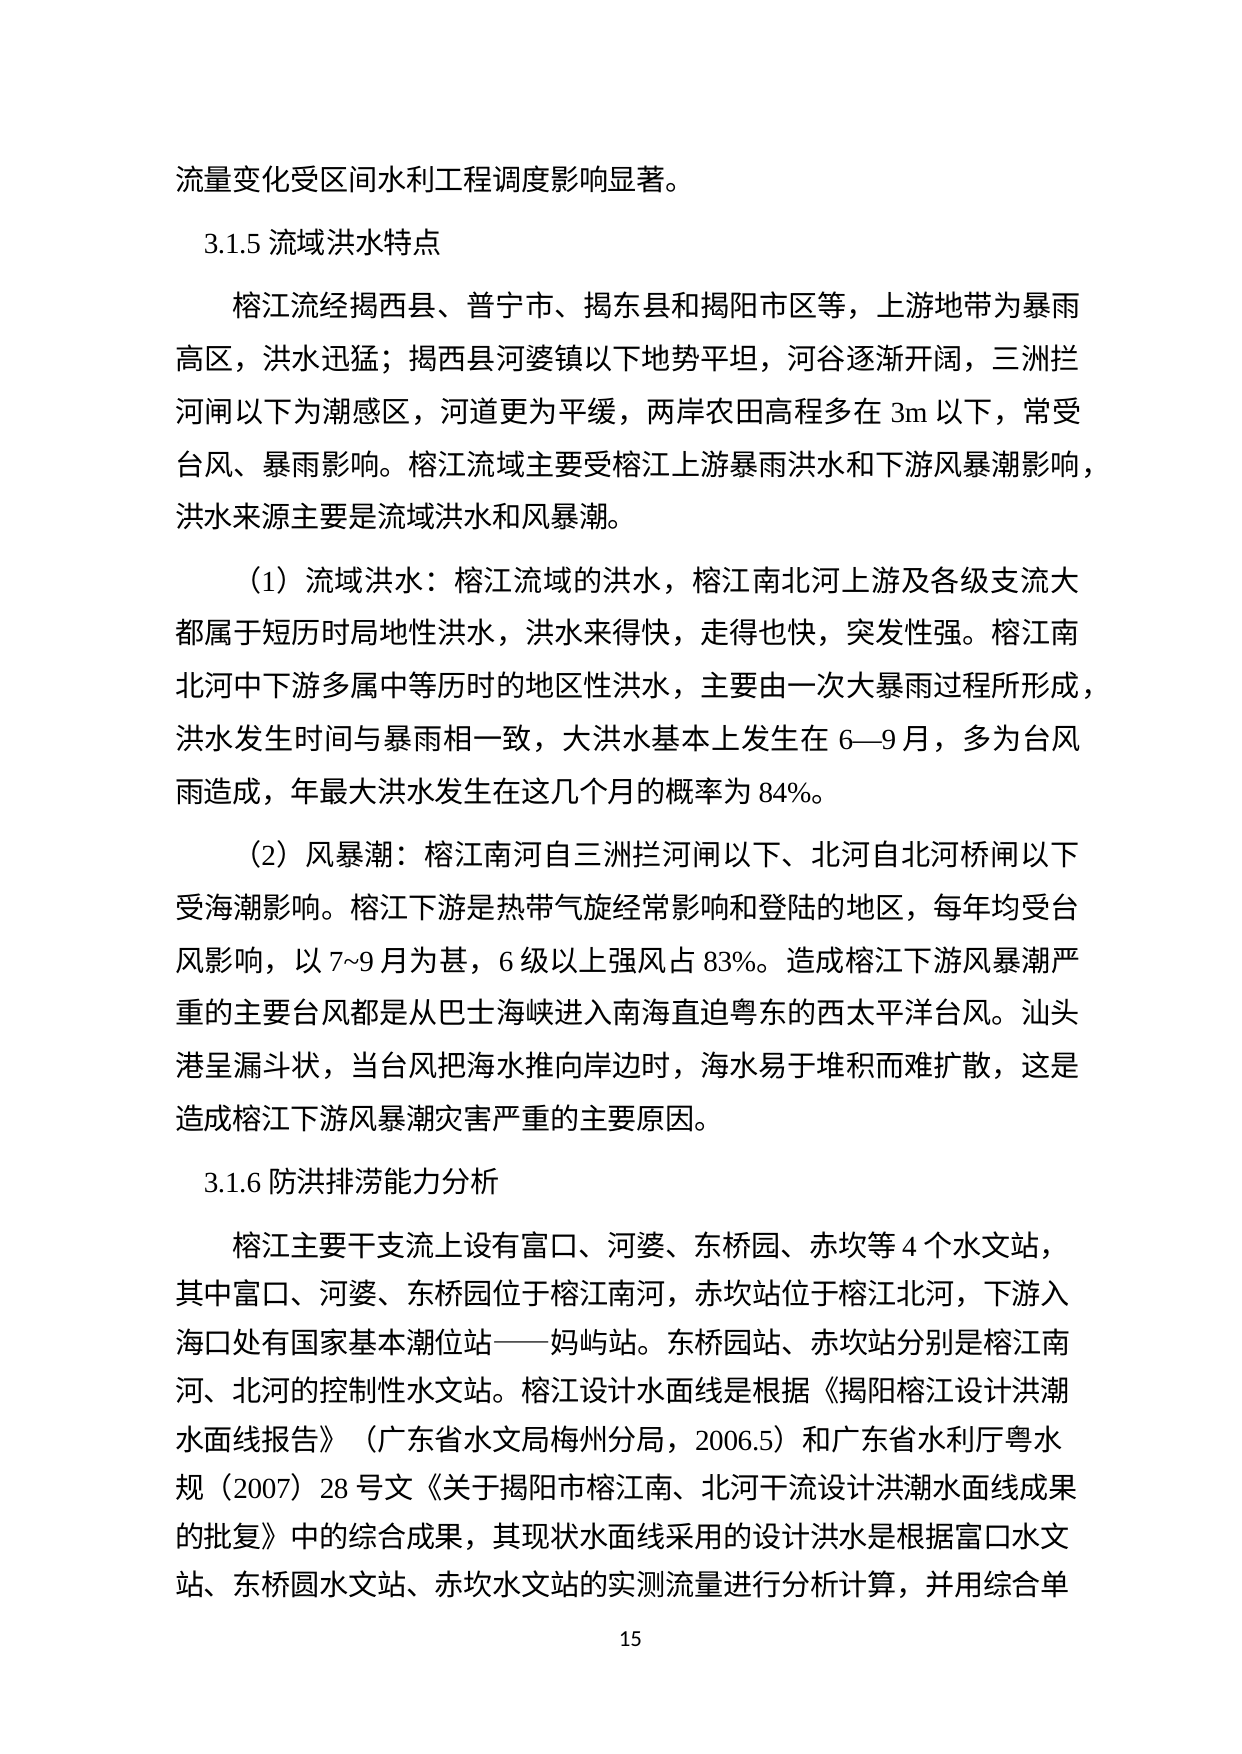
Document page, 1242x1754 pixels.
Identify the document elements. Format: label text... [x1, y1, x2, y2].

list 风暴潮：榕江南河自三洲拦河闸以下、北河自北河桥闸以下受海潮影响。榕江下游是热带气旋经常影响和登陆的地区，每年均受台风影响，以7~9月为甚，6级以上强风占83%。造成榕江下游风暴潮严重的主要台风都是从巴士海峡进入南海直迫粤东的西太平洋台风。汕头港呈漏斗状，当台风把海水推向岸边时，海水易于堆积而难扩散，这是造成榕江下游风暴潮灾害严重的主要原因。 [175, 832, 1081, 1138]
list 流域洪水：榕江流域的洪水，榕江南北河上游及各级支流大都属于短历时局地性洪水，洪水来得快，走得也快，突发性强。榕江南北河中下游多属中等历时的地区性洪水，主要由一次大暴雨过程所形成，洪水发生时间与暴雨相一致，大洪水基本上发生在6—9月，多为台风雨造成，年最大洪水发生在这几个月的概率为84%。 [175, 557, 1081, 811]
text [175, 1222, 1081, 1604]
text 3.1.6 防洪排涝能力分析 [175, 1159, 1081, 1201]
text 榕江流经揭西县、普宁市、揭东县和揭阳市区等，上游地带为暴雨高区，洪水迅猛；揭西县河婆镇以下地势平坦，河谷逐渐开阔，三洲拦河闸以下为潮感区，河道更为平缓，两岸农田高程多在3m以下，常受台风、暴雨影响。榕江流域主要受榕江上游暴雨洪水和下游风暴潮影响，洪水来源主要是流域洪水和风暴潮。 [175, 283, 1081, 536]
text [175, 156, 1081, 198]
text 3.1.5 流域洪水特点 [175, 219, 1081, 262]
